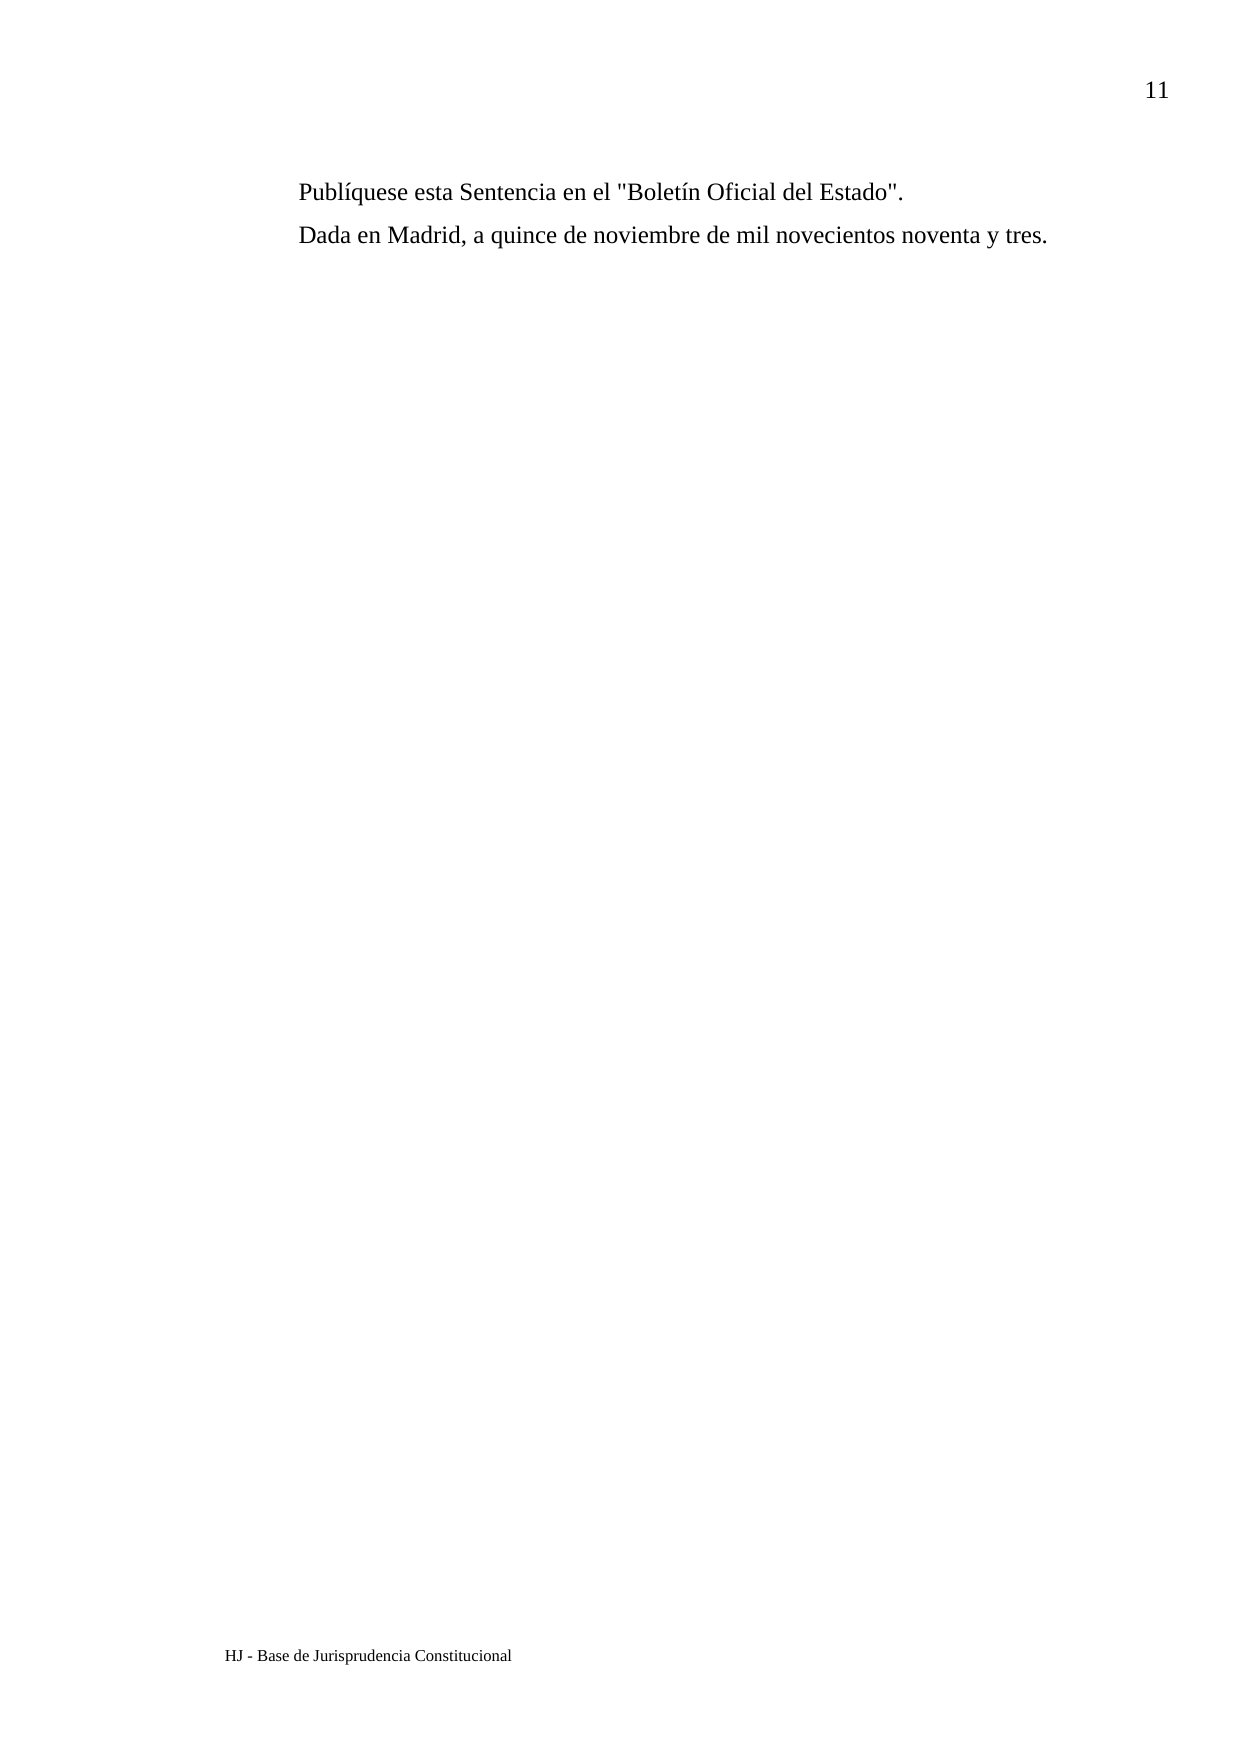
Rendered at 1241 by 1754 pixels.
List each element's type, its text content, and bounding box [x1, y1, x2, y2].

text Dada en Madrid, a quince de noviembre de mil novecientos noventa y tres. [224, 220, 1169, 249]
text Publíquese esta Sentencia en el "Boletín Oficial del Estado". [224, 177, 1169, 206]
